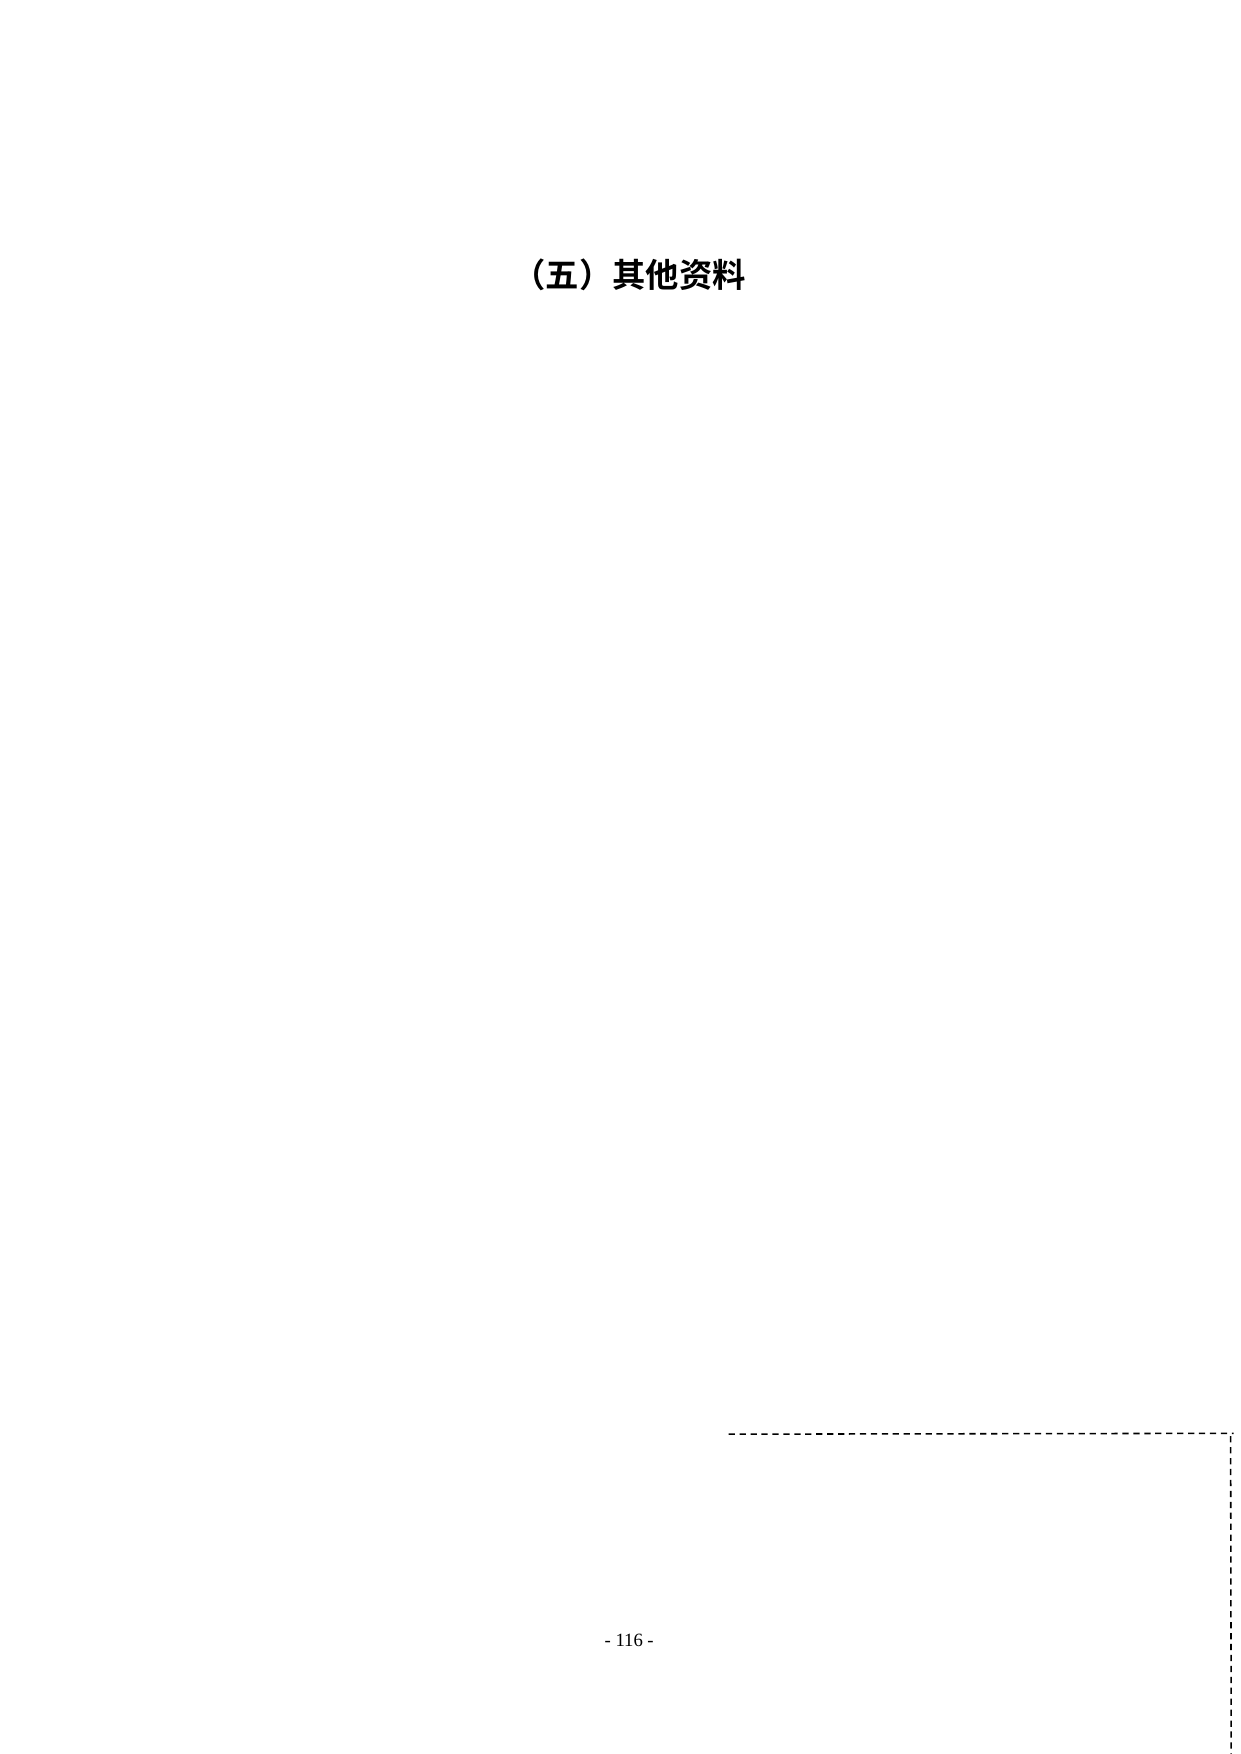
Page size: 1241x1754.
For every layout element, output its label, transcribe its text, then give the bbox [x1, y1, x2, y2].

list 其他资料 [136, 249, 1122, 297]
